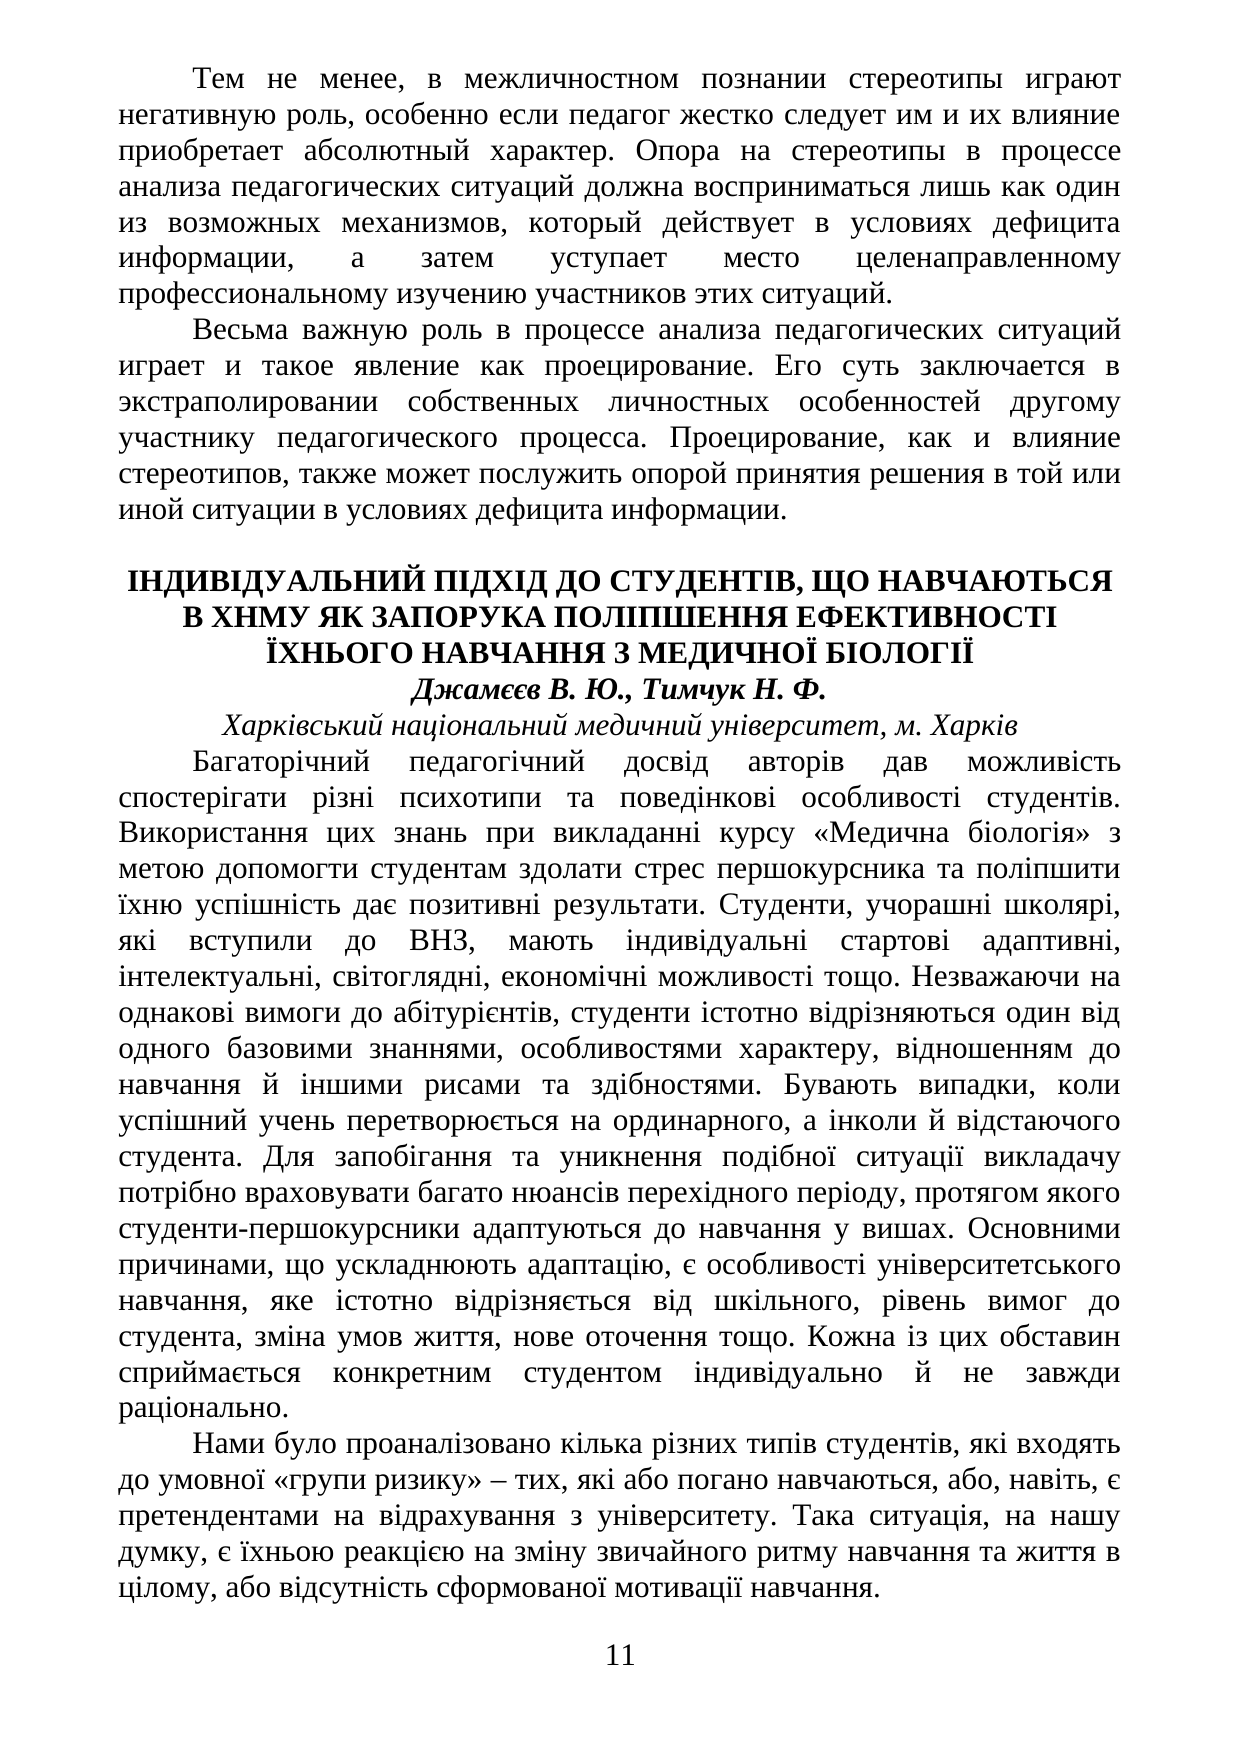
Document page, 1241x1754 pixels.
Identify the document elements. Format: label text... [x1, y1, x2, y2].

text Тем не менее, в межличностном познании стереотипы играют негативную роль, особенно если педагог жестко следует им и их влияние приобретает абсолютный характер. Опора на стереотипы в процессе анализа педагогических ситуаций должна восприниматься лишь как один из возможных механизмов, который действует в условиях дефицита информации, а затем уступает место целенаправленному профессиональному изучению участников этих ситуаций. [118, 59, 1122, 311]
text Харківський національний медичний університет, м. Харків [118, 706, 1122, 742]
text ІНДИВІДУАЛЬНИЙ ПІДХІД ДО СТУДЕНТІВ, ЩО НАВЧАЮТЬСЯ В ХНМУ ЯК ЗАПОРУКА ПОЛІПШЕННЯ ЕФЕКТИВНОСТІ ЇХНЬОГО НАВЧАННЯ З МЕДИЧНОЇ БІОЛОГІЇ [118, 562, 1122, 670]
text Багаторічний педагогічний досвід авторів дав можливість спостерігати різні психотипи та поведінкові особливості студентів. Використання цих знань при викладанні курсу «Медична біологія» з метою допомогти студентам здолати стрес першокурсника та поліпшити їхню успішність дає позитивні результати. Студенти, учорашні школярі, які вступили до ВНЗ, мають індивідуальні стартові адаптивні, інтелектуальні, світоглядні, економічні можливості тощо. Незважаючи на однакові вимоги до абітурієнтів, студенти істотно відрізняються один від одного базовими знаннями, особливостями характеру, відношенням до навчання й іншими рисами та здібностями. Бувають випадки, коли успішний учень перетворюється на ординарного, а інколи й відстаючого студента. Для запобігання та уникнення подібної ситуації викладачу потрібно враховувати багато нюансів перехідного періоду, протягом якого студенти-першокурсники адаптуються до навчання у вишах. Основними причинами, що ускладнюють адаптацію, є особливості університетського навчання, яке істотно відрізняється від шкільного, рівень вимог до студента, зміна умов життя, нове оточення тощо. Кожна із цих обставин сприймається конкретним студентом індивідуально й не завжди раціонально. [118, 742, 1122, 1425]
text Нами було проаналізовано кілька різних типів студентів, які входять до умовної «групи ризику» – тих, які або погано навчаються, або, навіть, є претендентами на відрахування з університету. Така ситуація, на нашу думку, є їхньою реакцією на зміну звичайного ритму навчання та життя в цілому, або відсутність сформованої мотивації навчання. [118, 1425, 1122, 1604]
text Весьма важную роль в процессе анализа педагогических ситуаций играет и такое явление как проецирование. Его суть заключается в экстраполировании собственных личностных особенностей другому участнику педагогического процесса. Проецирование, как и влияние стереотипов, также может послужить опорой принятия решения в той или иной ситуации в условиях дефицита информации. [118, 311, 1122, 526]
text Джамєєв В. Ю., Тимчук Н. Ф. [118, 670, 1122, 706]
